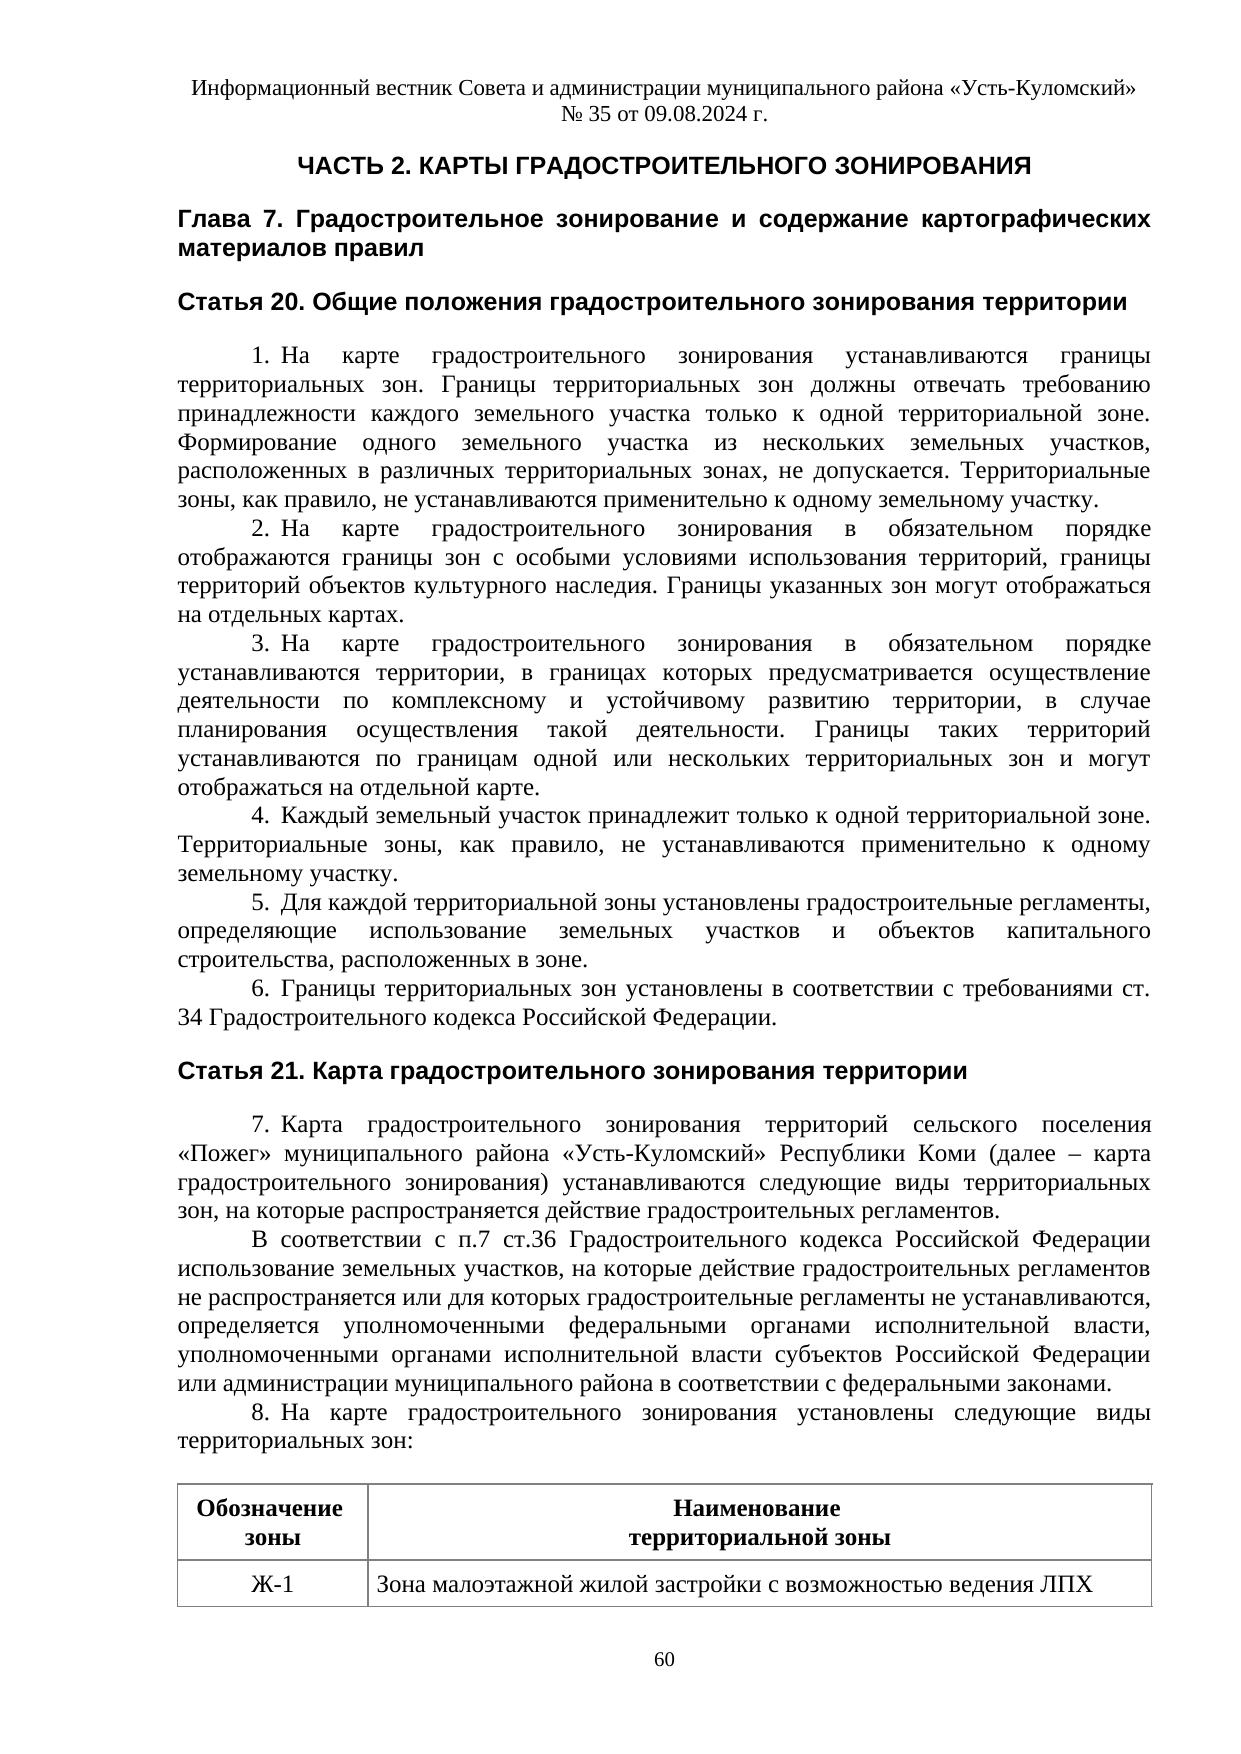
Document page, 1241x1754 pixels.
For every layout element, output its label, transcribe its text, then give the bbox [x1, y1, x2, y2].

list В соответствии с п.7 ст.36 Градостроительного кодекса Российской Федерации использование земельных участков, на которые действие градостроительных регламентов не распространяется или для которых градостроительные регламенты не устанавливаются, определяется уполномоченными федеральными органами исполнительной власти, уполномоченными органами исполнительной власти субъектов Российской Федерации или администрации муниципального района в соответствии с федеральными законами. [177, 1224, 1152, 1397]
list Границы территориальных зон установлены в соответствии с требованиями ст. 34 Градостроительного кодекса Российской Федерации. [177, 973, 1152, 1031]
list На карте градостроительного зонирования установлены следующие виды территориальных зон: [177, 1397, 1152, 1454]
list Для каждой территориальной зоны установлены градостроительные регламенты, определяющие использование земельных участков и объектов капитального строительства, расположенных в зоне. [177, 887, 1152, 973]
list На карте градостроительного зонирования устанавливаются границы территориальных зон. Границы территориальных зон должны отвечать требованию принадлежности каждого земельного участка только к одной территориальной зоне. Формирование одного земельного участка из нескольких земельных участков, расположенных в различных территориальных зонах, не допускается. Территориальные зоны, как правило, не устанавливаются применительно к одному земельному участку. [177, 341, 1152, 513]
list Карта градостроительного зонирования территорий сельского поселения «Пожег» муниципального района «Усть-Куломский» Республики Коми (далее – карта градостроительного зонирования) устанавливаются следующие виды территориальных зон, на которые распространяется действие градостроительных регламентов. [177, 1109, 1152, 1224]
list На карте градостроительного зонирования в обязательном порядке устанавливаются территории, в границах которых предусматривается осуществление деятельности по комплексному и устойчивому развитию территории, в случае планирования осуществления такой деятельности. Границы таких территорий устанавливаются по границам одной или нескольких территориальных зон и могут отображаться на отдельной карте. [177, 628, 1152, 801]
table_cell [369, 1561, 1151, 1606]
list На карте градостроительного зонирования в обязательном порядке отображаются границы зон с особыми условиями использования территорий, границы территорий объектов культурного наследия. Границы указанных зон могут отображаться на отдельных картах. [177, 513, 1152, 628]
list Каждый земельный участок принадлежит только к одной территориальной зоне. Территориальные зоны, как правило, не устанавливаются применительно к одному земельному участку. [177, 801, 1152, 887]
text Статья 20. Общие положения градостроительного зонирования территории [177, 287, 1152, 316]
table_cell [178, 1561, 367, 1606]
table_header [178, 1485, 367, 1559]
text Статья 21. Карта градостроительного зонирования территории [177, 1056, 1152, 1084]
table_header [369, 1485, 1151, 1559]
text ЧАСТЬ 2. КАРТЫ ГРАДОСТРОИТЕЛЬНОГО ЗОНИРОВАНИЯ [177, 151, 1152, 179]
text Глава 7. Градостроительное зонирование и содержание картографических материалов правил [177, 204, 1152, 262]
